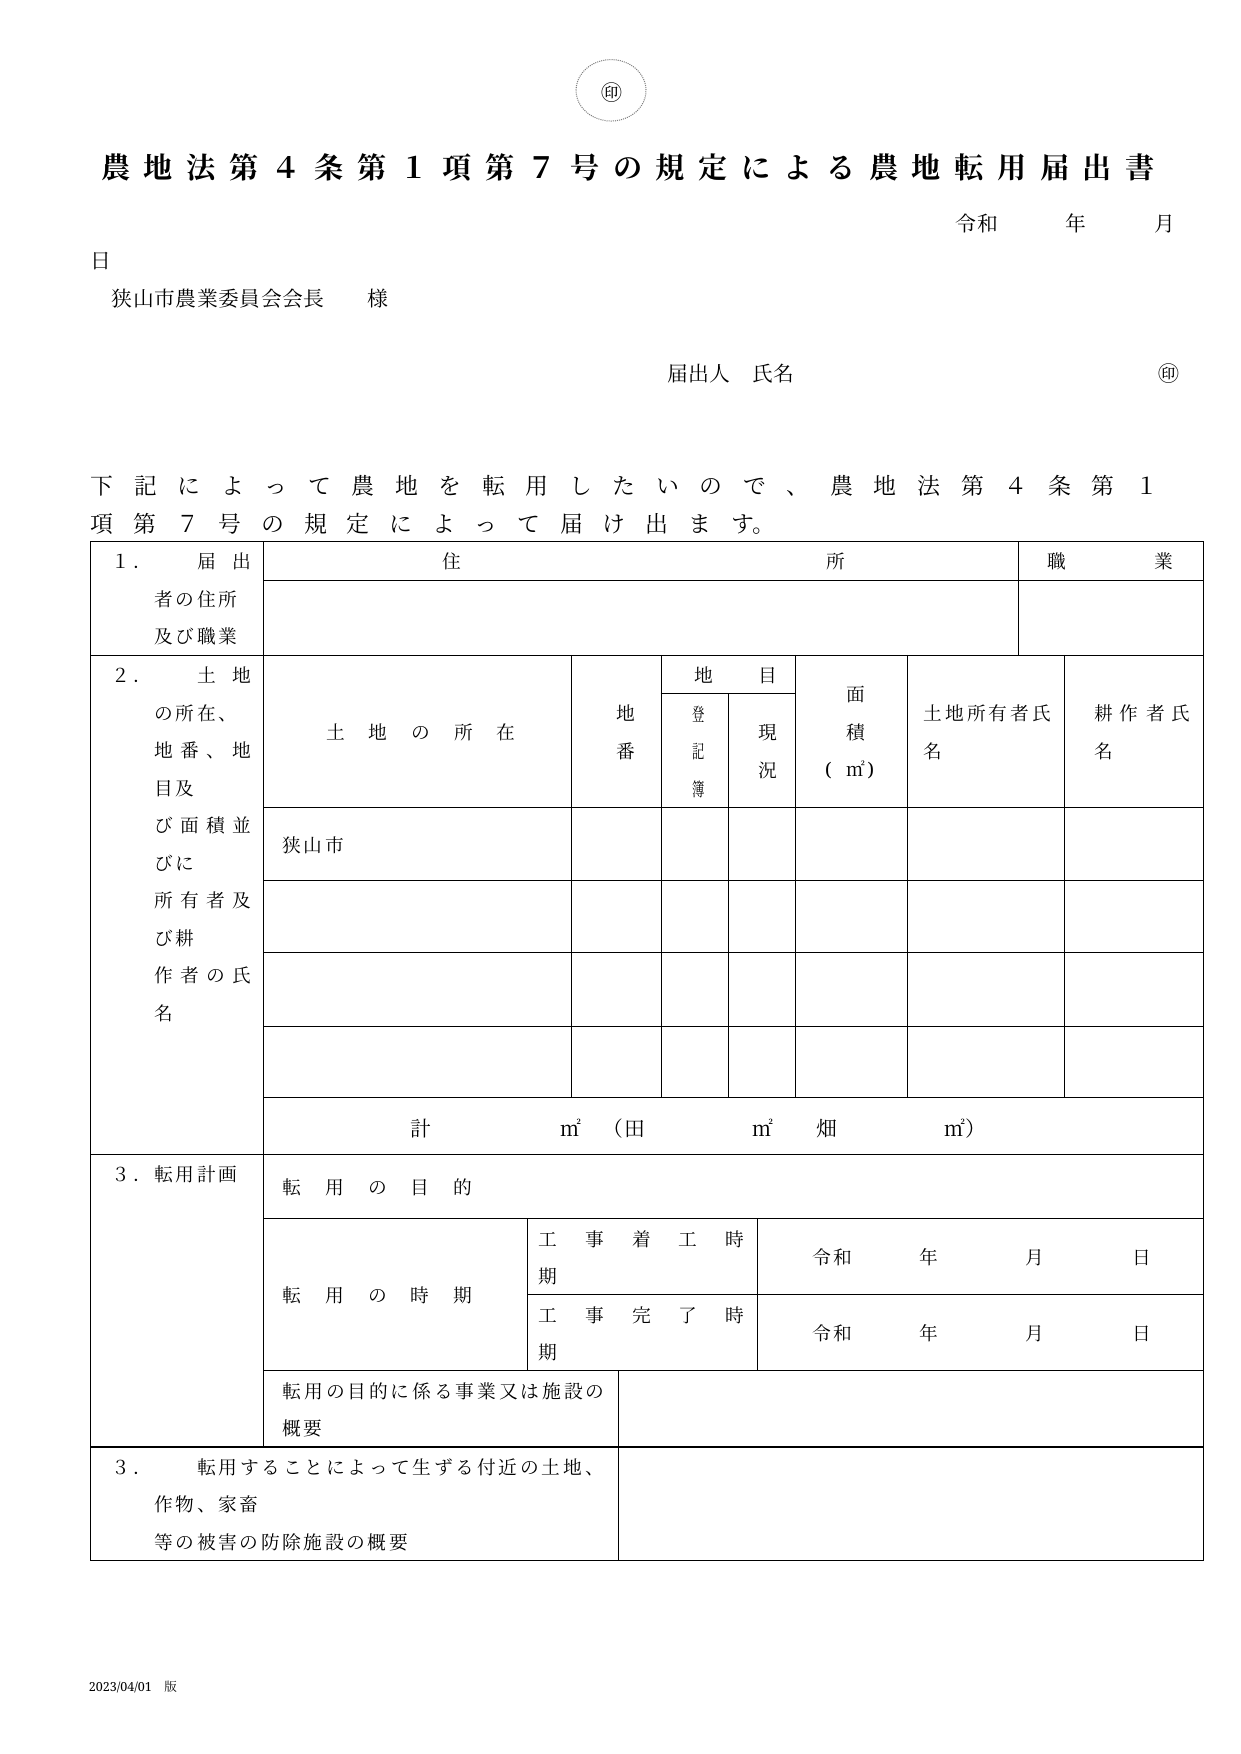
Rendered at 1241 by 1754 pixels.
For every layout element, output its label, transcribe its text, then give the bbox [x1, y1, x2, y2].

table_cell [662, 808, 728, 880]
table_cell 狭山市 [264, 808, 571, 880]
table_cell 地 番 [572, 656, 661, 807]
table_cell [796, 1027, 907, 1097]
table_cell [1065, 881, 1203, 952]
table_cell [729, 808, 795, 880]
table_cell [1065, 953, 1203, 1026]
table_cell [662, 1027, 728, 1097]
table_header 職 業 [1019, 542, 1203, 580]
table_cell 令和 年 月 日 [758, 1295, 1203, 1370]
table_cell 面 積 (㎡) [796, 656, 907, 807]
table_cell 土地所有者氏名 [908, 656, 1064, 807]
table_cell 計 ㎡ （田 ㎡ 畑 ㎡） [264, 1098, 1203, 1154]
table_cell [1065, 808, 1203, 880]
table_cell 令和 年 月 日 [758, 1219, 1203, 1294]
table_cell [1065, 1027, 1203, 1097]
table_cell [796, 808, 907, 880]
table_cell [1019, 581, 1203, 655]
table_cell [264, 1027, 571, 1097]
table_cell 転用することによって生ずる付近の土地、作物、家畜 等の被害の防除施設の概要 [91, 1448, 618, 1560]
table_cell 登記簿 [662, 694, 728, 807]
table_header 届出者の住所 及び職業 [91, 542, 263, 655]
table_cell [729, 1027, 795, 1097]
table_cell [908, 953, 1064, 1026]
table_cell 工 事 着 工 時 期 [528, 1219, 757, 1294]
table_cell [572, 1027, 661, 1097]
table_cell 転 用 の 時 期 [264, 1219, 527, 1370]
table_cell [619, 1448, 1203, 1560]
table_cell [662, 953, 728, 1026]
table_cell [619, 1371, 1203, 1446]
table_cell [796, 953, 907, 1026]
table_cell 転用の目的に係る事業又は施設の概要 [264, 1371, 618, 1446]
table_cell 地 目 [662, 656, 795, 693]
table_cell [908, 808, 1064, 880]
table_cell ３．転用計画 [91, 1155, 263, 1446]
table_cell [572, 881, 661, 952]
table_cell 耕作者氏名 [1065, 656, 1203, 807]
table_cell [729, 881, 795, 952]
table_cell [572, 808, 661, 880]
table_cell 土 地 の 所 在 [264, 656, 571, 807]
table_header 住 所 [264, 542, 1018, 580]
table_cell [662, 881, 728, 952]
table_cell [264, 881, 571, 952]
text 令和 年 月 日 [90, 204, 1179, 279]
text 狭山市農業委員会会長 様 [90, 279, 1179, 316]
table_cell [729, 953, 795, 1026]
table_cell 工 事 完 了 時 期 [528, 1295, 757, 1370]
table_cell [572, 953, 661, 1026]
table_cell [908, 1027, 1064, 1097]
table_cell 土地の所在、 地番、地目及 び面積並びに 所有者及び耕 作者の氏名 [91, 656, 263, 1154]
table_cell [796, 881, 907, 952]
table_cell [264, 953, 571, 1026]
text 下記によって農地を転用したいので、農地法第４条第１項第７号の規定によって届け出ます。 [90, 466, 1179, 541]
table_cell 転 用 の 目 的 [264, 1155, 1203, 1218]
text 農地法第４条第１項第７号の規定による農地転用届出書 [90, 129, 1179, 204]
table_cell 現況 [729, 694, 795, 807]
table_cell [908, 881, 1064, 952]
table_cell [264, 581, 1018, 655]
text 届出人 氏名 ㊞ [90, 354, 1179, 391]
